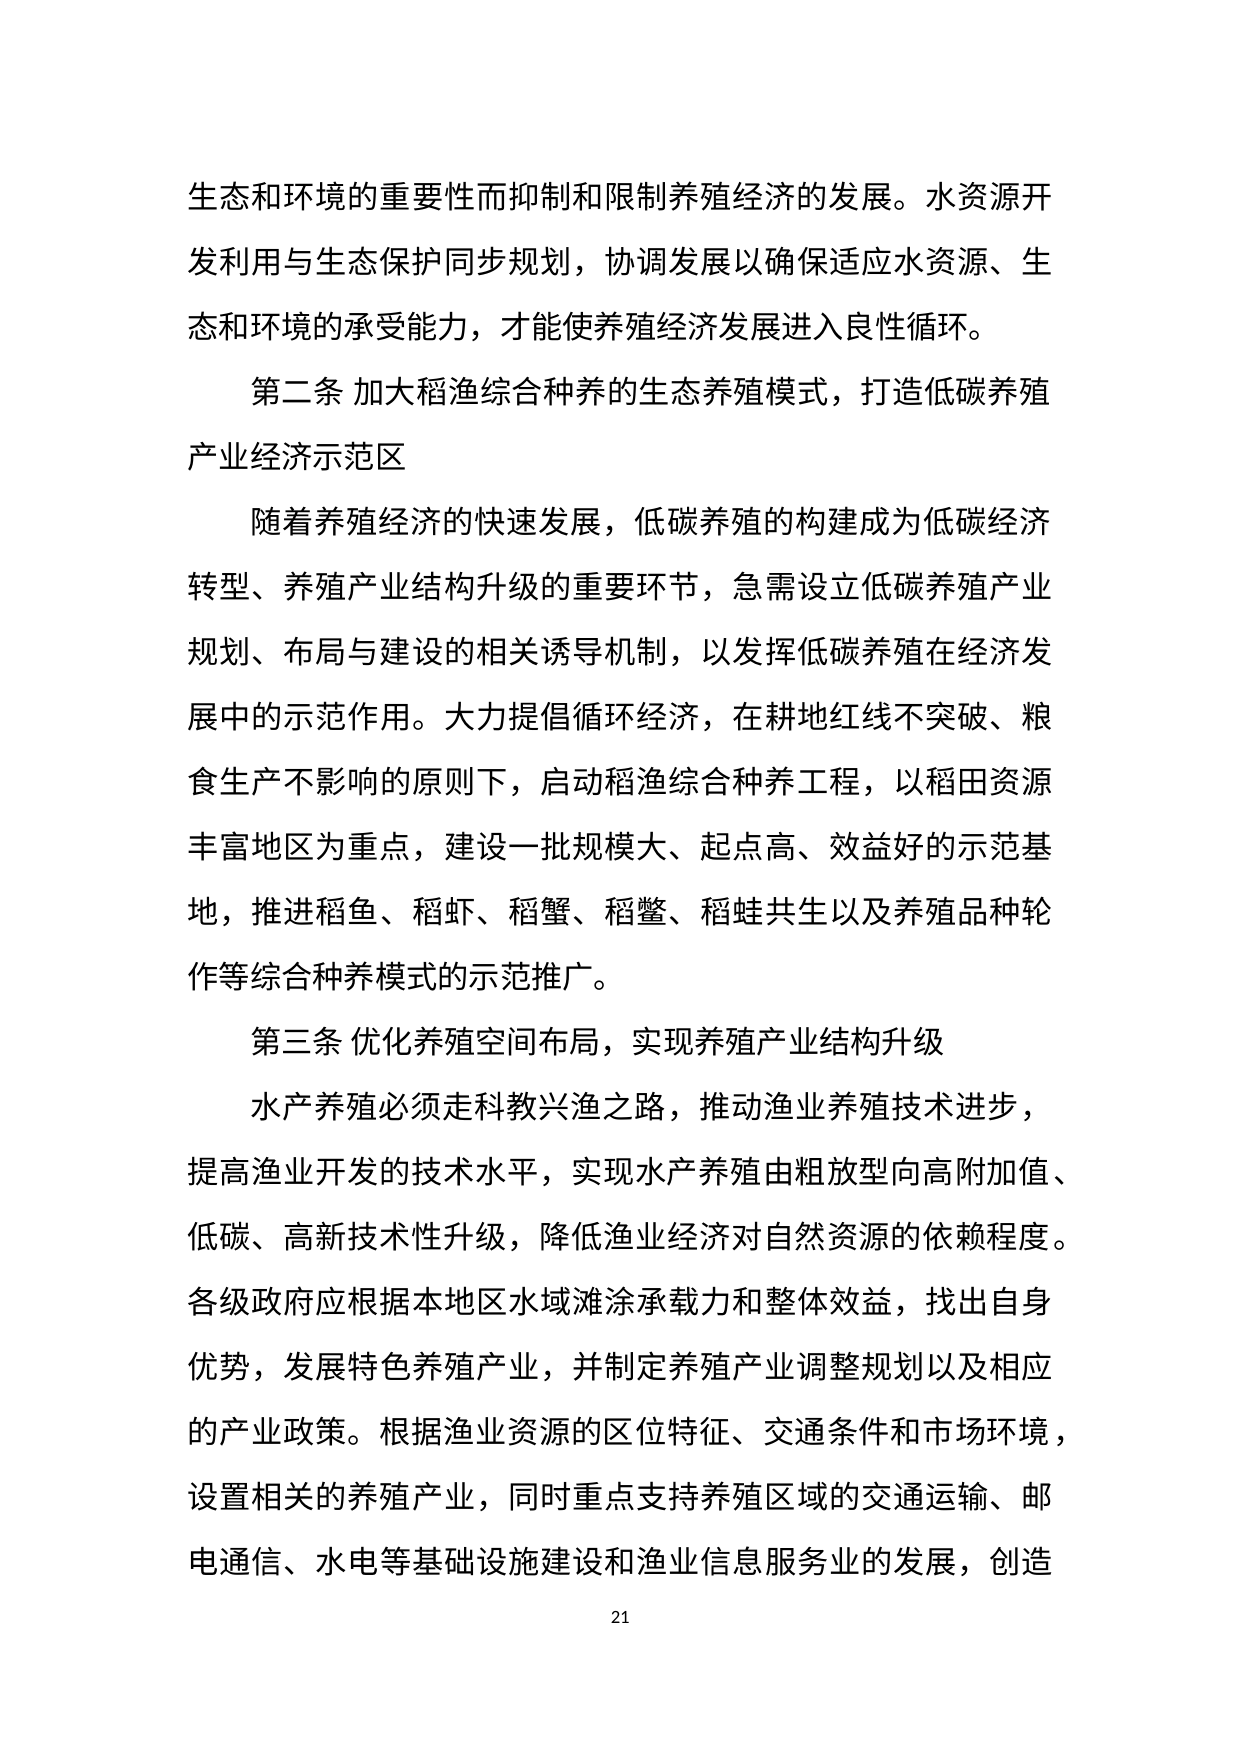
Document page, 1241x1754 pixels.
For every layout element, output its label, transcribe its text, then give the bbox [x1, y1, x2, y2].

text 第三条 优化养殖空间布局，实现养殖产业结构升级 [187, 1007, 1053, 1072]
text 第二条 加大稻渔综合种养的生态养殖模式，打造低碳养殖产业经济示范区 [187, 357, 1053, 487]
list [187, 1072, 1053, 1592]
text 随着养殖经济的快速发展，低碳养殖的构建成为低碳经济转型、养殖产业结构升级的重要环节，急需设立低碳养殖产业规划、布局与建设的相关诱导机制，以发挥低碳养殖在经济发展中的示范作用。大力提倡循环经济，在耕地红线不突破、粮食生产不影响的原则下，启动稻渔综合种养工程，以稻田资源丰富地区为重点，建设一批规模大、起点高、效益好的示范基地，推进稻鱼、稻虾、稻蟹、稻鳖、稻蛙共生以及养殖品种轮作等综合种养模式的示范推广。 [187, 487, 1053, 1007]
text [187, 162, 1053, 357]
